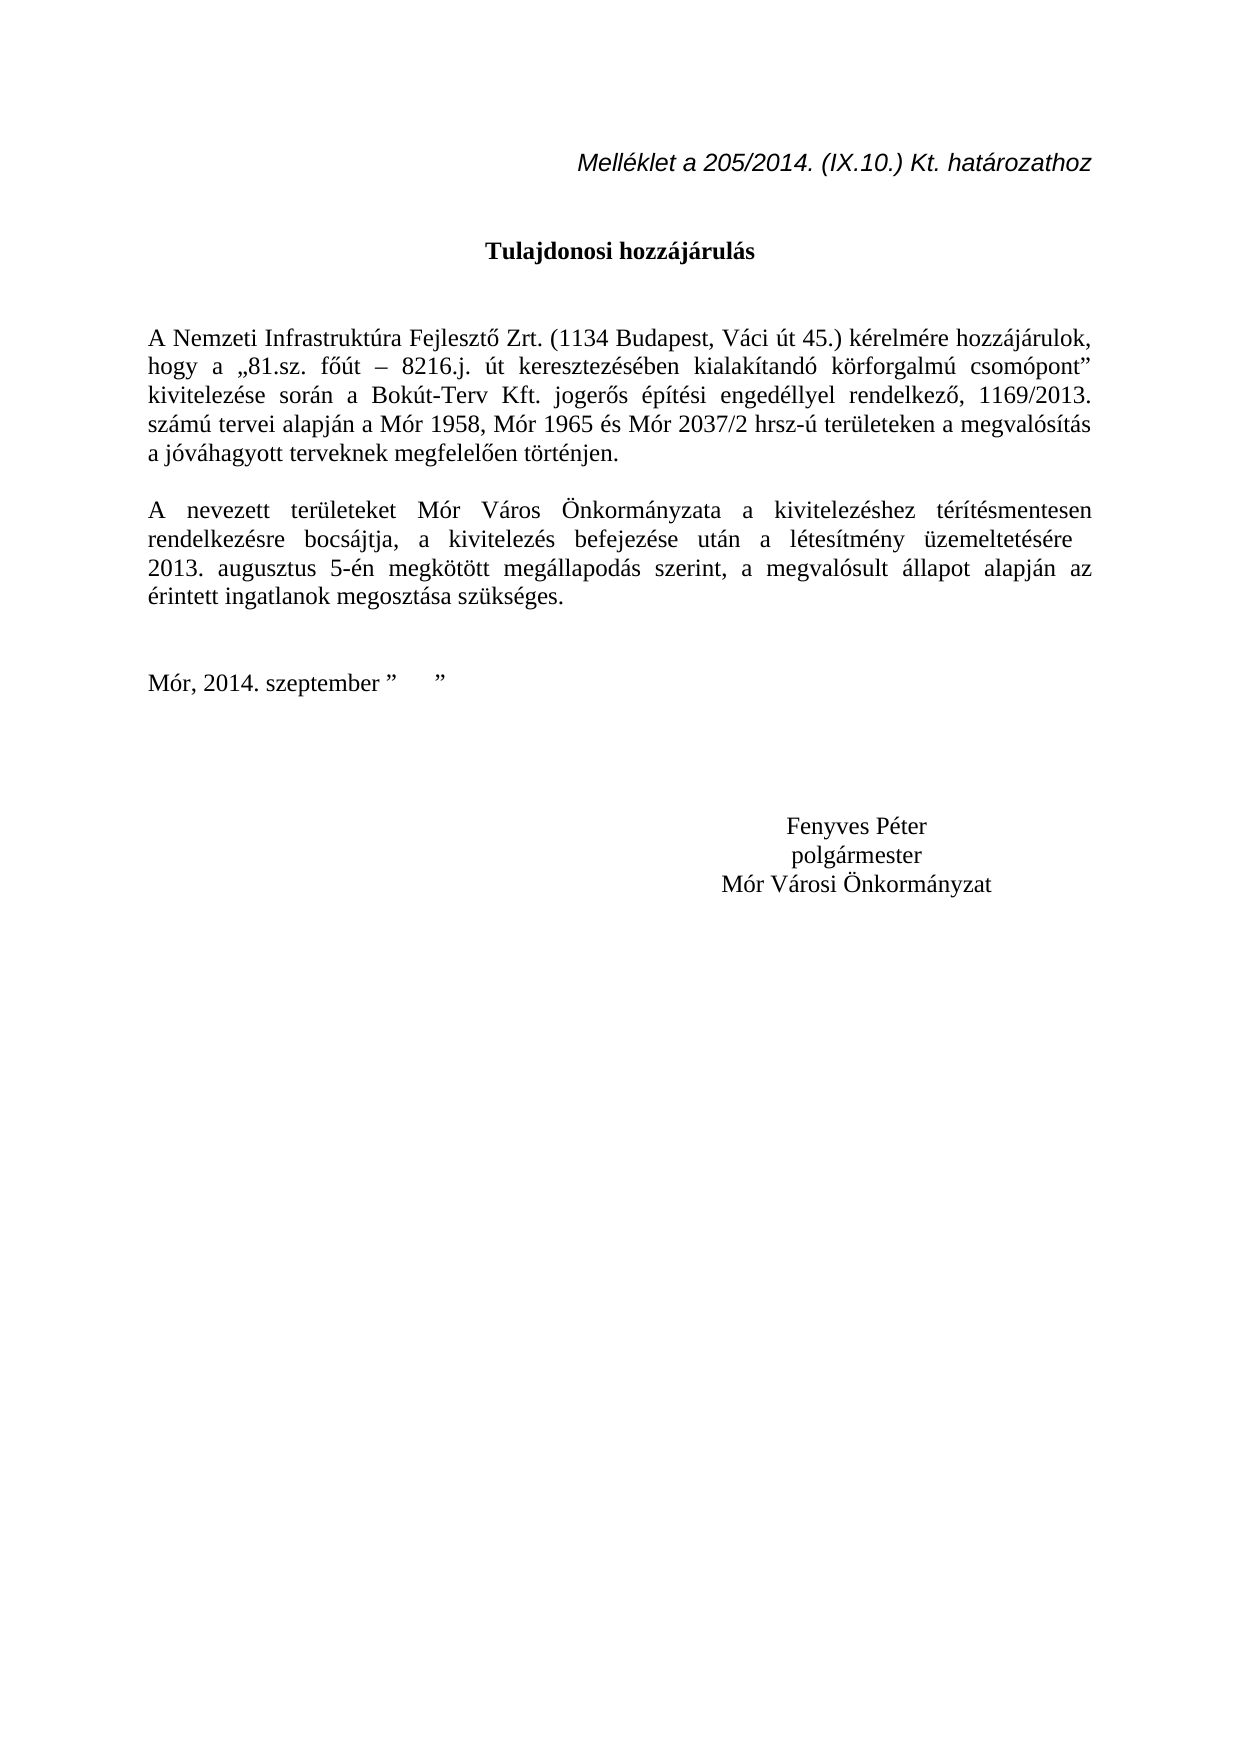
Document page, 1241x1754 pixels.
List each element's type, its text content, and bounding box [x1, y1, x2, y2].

text A Nemzeti Infrastruktúra Fejlesztő Zrt. (1134 Budapest, Váci út 45.) kérelmére hozzájárulok, hogy a „81.sz. főút – 8216.j. út keresztezésében kialakítandó körforgalmú csomópont” kivitelezése során a Bokút-Terv Kft. jogerős építési engedéllyel rendelkező, 1169/2013. számú tervei alapján a Mór 1958, Mór 1965 és Mór 2037/2 hrsz-ú területeken a megvalósítás a jóváhagyott terveknek megfelelően történjen. [148, 323, 1093, 466]
text Mór, 2014. szeptember ” ” [148, 668, 1093, 696]
text Fenyves Péter [148, 811, 1093, 840]
text polgármester [148, 840, 1093, 869]
text Tulajdonosi hozzájárulás [148, 236, 1093, 265]
text A nevezett területeket Mór Város Önkormányzata a kivitelezéshez térítésmentesen rendelkezésre bocsájtja, a kivitelezés befejezése után a létesítmény üzemeltetésére 2013. augusztus 5-én megkötött megállapodás szerint, a megvalósult állapot alapján az érintett ingatlanok megosztása szükséges. [148, 495, 1093, 610]
text Melléklet a 205/2014. (IX.10.) Kt. határozathoz [148, 148, 1093, 176]
text Mór Városi Önkormányzat [148, 869, 1093, 898]
